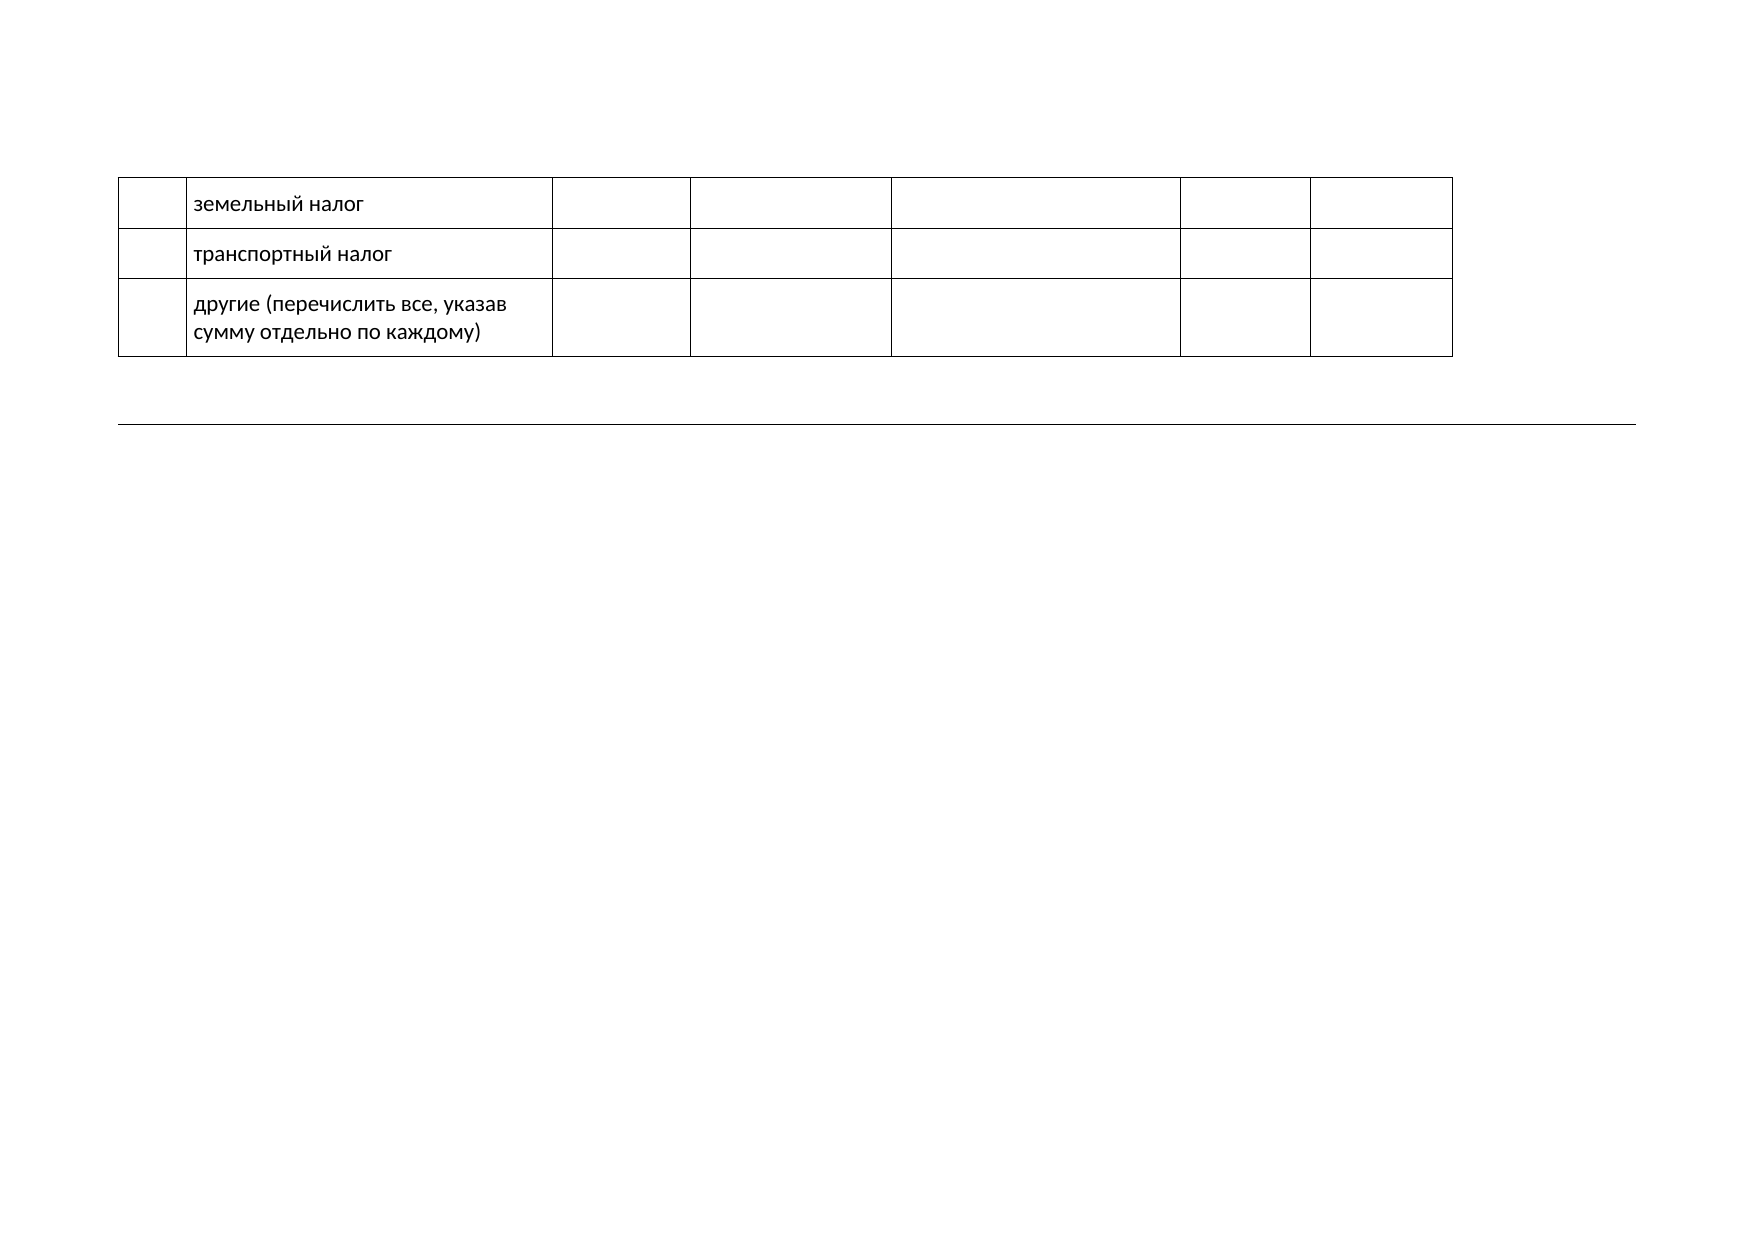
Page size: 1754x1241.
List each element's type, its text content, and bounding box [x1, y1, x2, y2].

table_cell [1311, 279, 1452, 356]
table_cell [119, 178, 186, 227]
table_cell [691, 279, 891, 356]
table_cell транспортный налог [187, 229, 552, 278]
table_cell [1311, 229, 1452, 278]
table_cell [691, 178, 891, 227]
table_cell [1181, 279, 1310, 356]
table_cell [119, 229, 186, 278]
table_cell другие (перечислить все, указав сумму отдельно по каждому) [187, 279, 552, 356]
table_cell [553, 279, 690, 356]
table_cell [1181, 229, 1310, 278]
table_cell [892, 178, 1180, 227]
table_cell [553, 178, 690, 227]
table_cell [691, 229, 891, 278]
table_cell [553, 229, 690, 278]
table_cell [119, 279, 186, 356]
table_cell [892, 229, 1180, 278]
table_cell [892, 279, 1180, 356]
table_cell земельный налог [187, 178, 552, 227]
table_cell [1311, 178, 1452, 227]
table_cell [1181, 178, 1310, 227]
